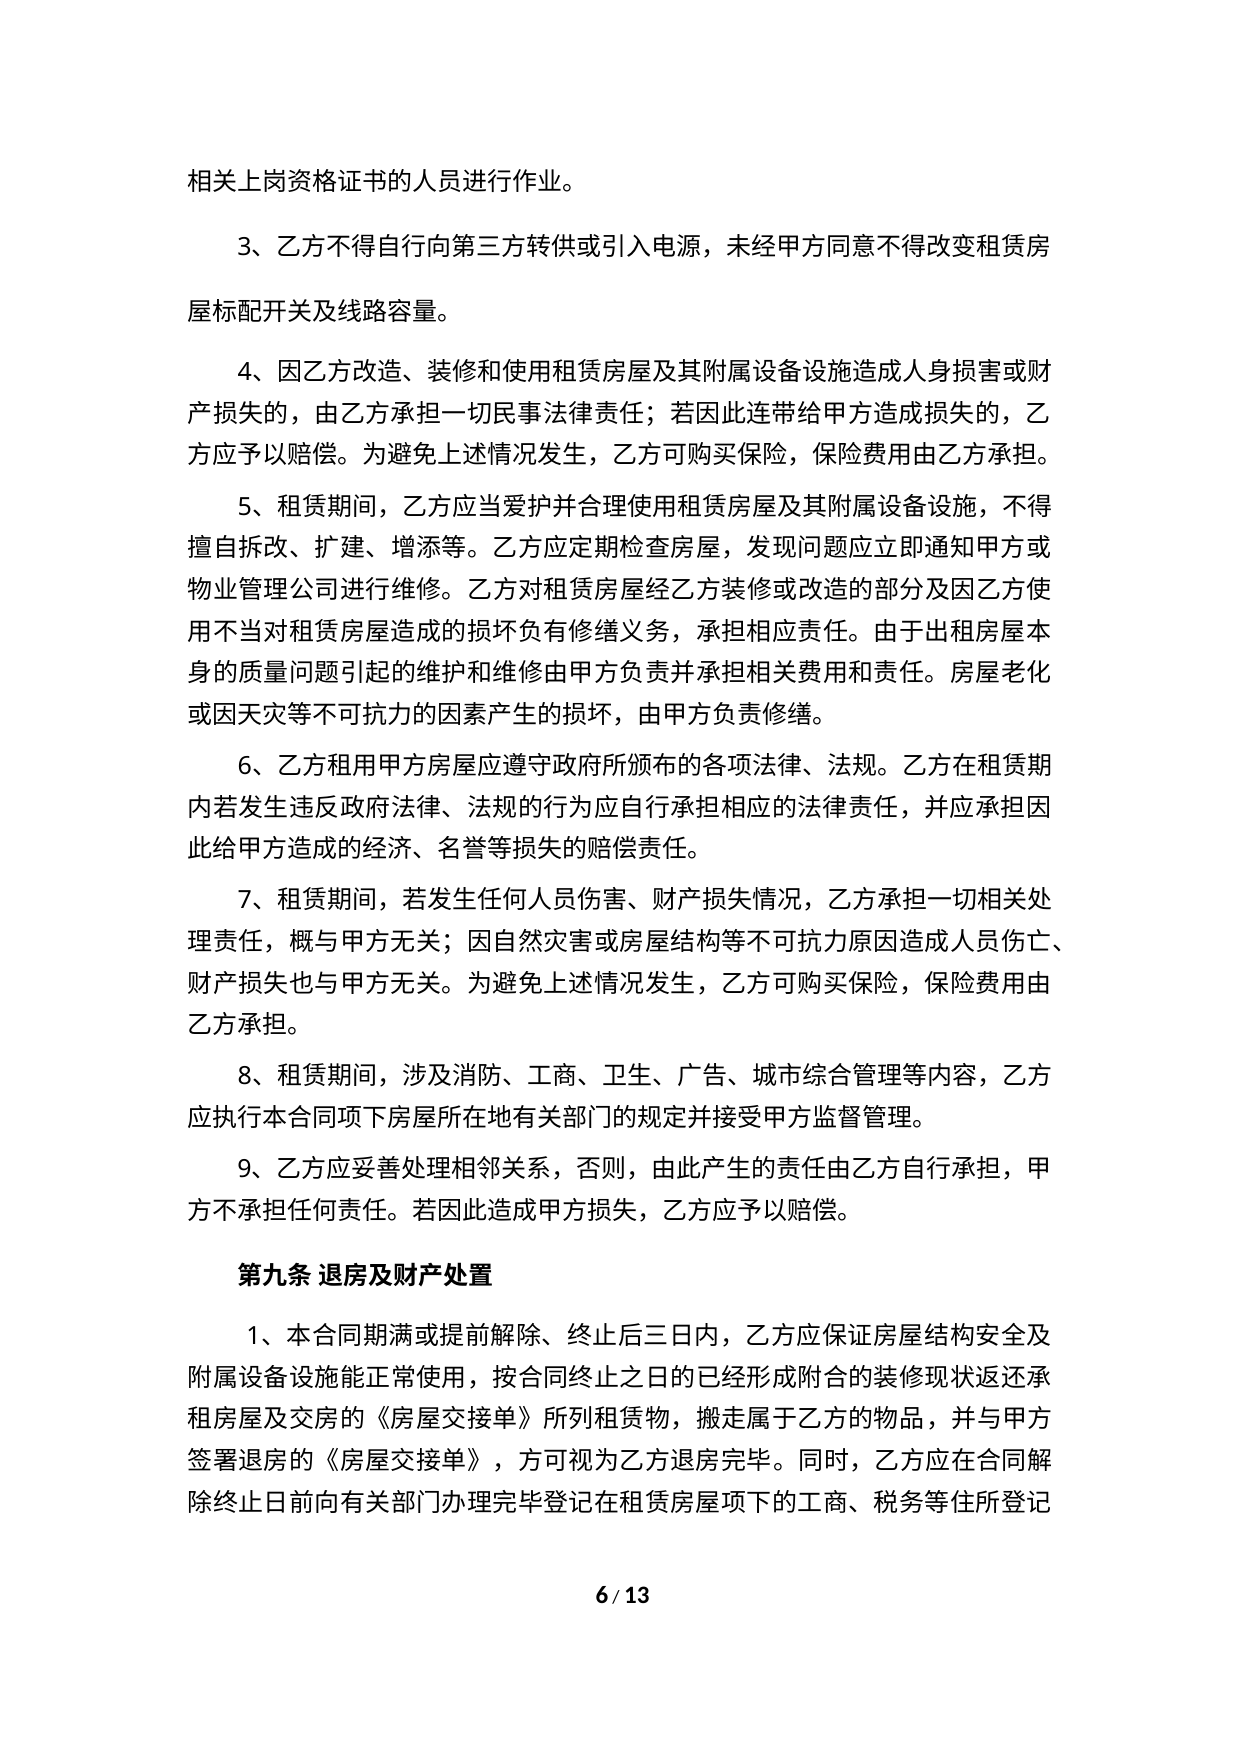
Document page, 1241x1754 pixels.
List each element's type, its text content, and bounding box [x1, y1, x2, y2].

text 6、乙方租用甲方房屋应遵守政府所颁布的各项法律、法规。乙方在租赁期内若发生违反政府法律、法规的行为应自行承担相应的法律责任，并应承担因此给甲方造成的经济、名誉等损失的赔偿责任。 [187, 745, 1053, 865]
text 3、乙方不得自行向第三方转供或引入电源，未经甲方同意不得改变租赁房屋标配开关及线路容量。 [187, 212, 1053, 342]
text 5、租赁期间，乙方应当爱护并合理使用租赁房屋及其附属设备设施，不得擅自拆改、扩建、增添等。乙方应定期检查房屋，发现问题应立即通知甲方或物业管理公司进行维修。乙方对租赁房屋经乙方装修或改造的部分及因乙方使用不当对租赁房屋造成的损坏负有修缮义务，承担相应责任。由于出租房屋本身的质量问题引起的维护和维修由甲方负责并承担相关费用和责任。房屋老化或因天灾等不可抗力的因素产生的损坏，由甲方负责修缮。 [187, 486, 1053, 731]
text 4、因乙方改造、装修和使用租赁房屋及其附属设备设施造成人身损害或财产损失的，由乙方承担一切民事法律责任；若因此连带给甲方造成损失的，乙方应予以赔偿。为避免上述情况发生，乙方可购买保险，保险费用由乙方承担。 [187, 352, 1053, 471]
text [187, 1316, 1053, 1518]
text 8、租赁期间，涉及消防、工商、卫生、广告、城市综合管理等内容，乙方应执行本合同项下房屋所在地有关部门的规定并接受甲方监督管理。 [187, 1056, 1053, 1134]
text 第九条 退房及财产处置 [187, 1241, 1053, 1306]
text 9、乙方应妥善处理相邻关系，否则，由此产生的责任由乙方自行承担，甲方不承担任何责任。若因此造成甲方损失，乙方应予以赔偿。 [187, 1148, 1053, 1226]
text 7、租赁期间，若发生任何人员伤害、财产损失情况，乙方承担一切相关处理责任，概与甲方无关；因自然灾害或房屋结构等不可抗力原因造成人员伤亡、财产损失也与甲方无关。为避免上述情况发生，乙方可购买保险，保险费用由乙方承担。 [187, 880, 1053, 1041]
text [187, 161, 1053, 197]
